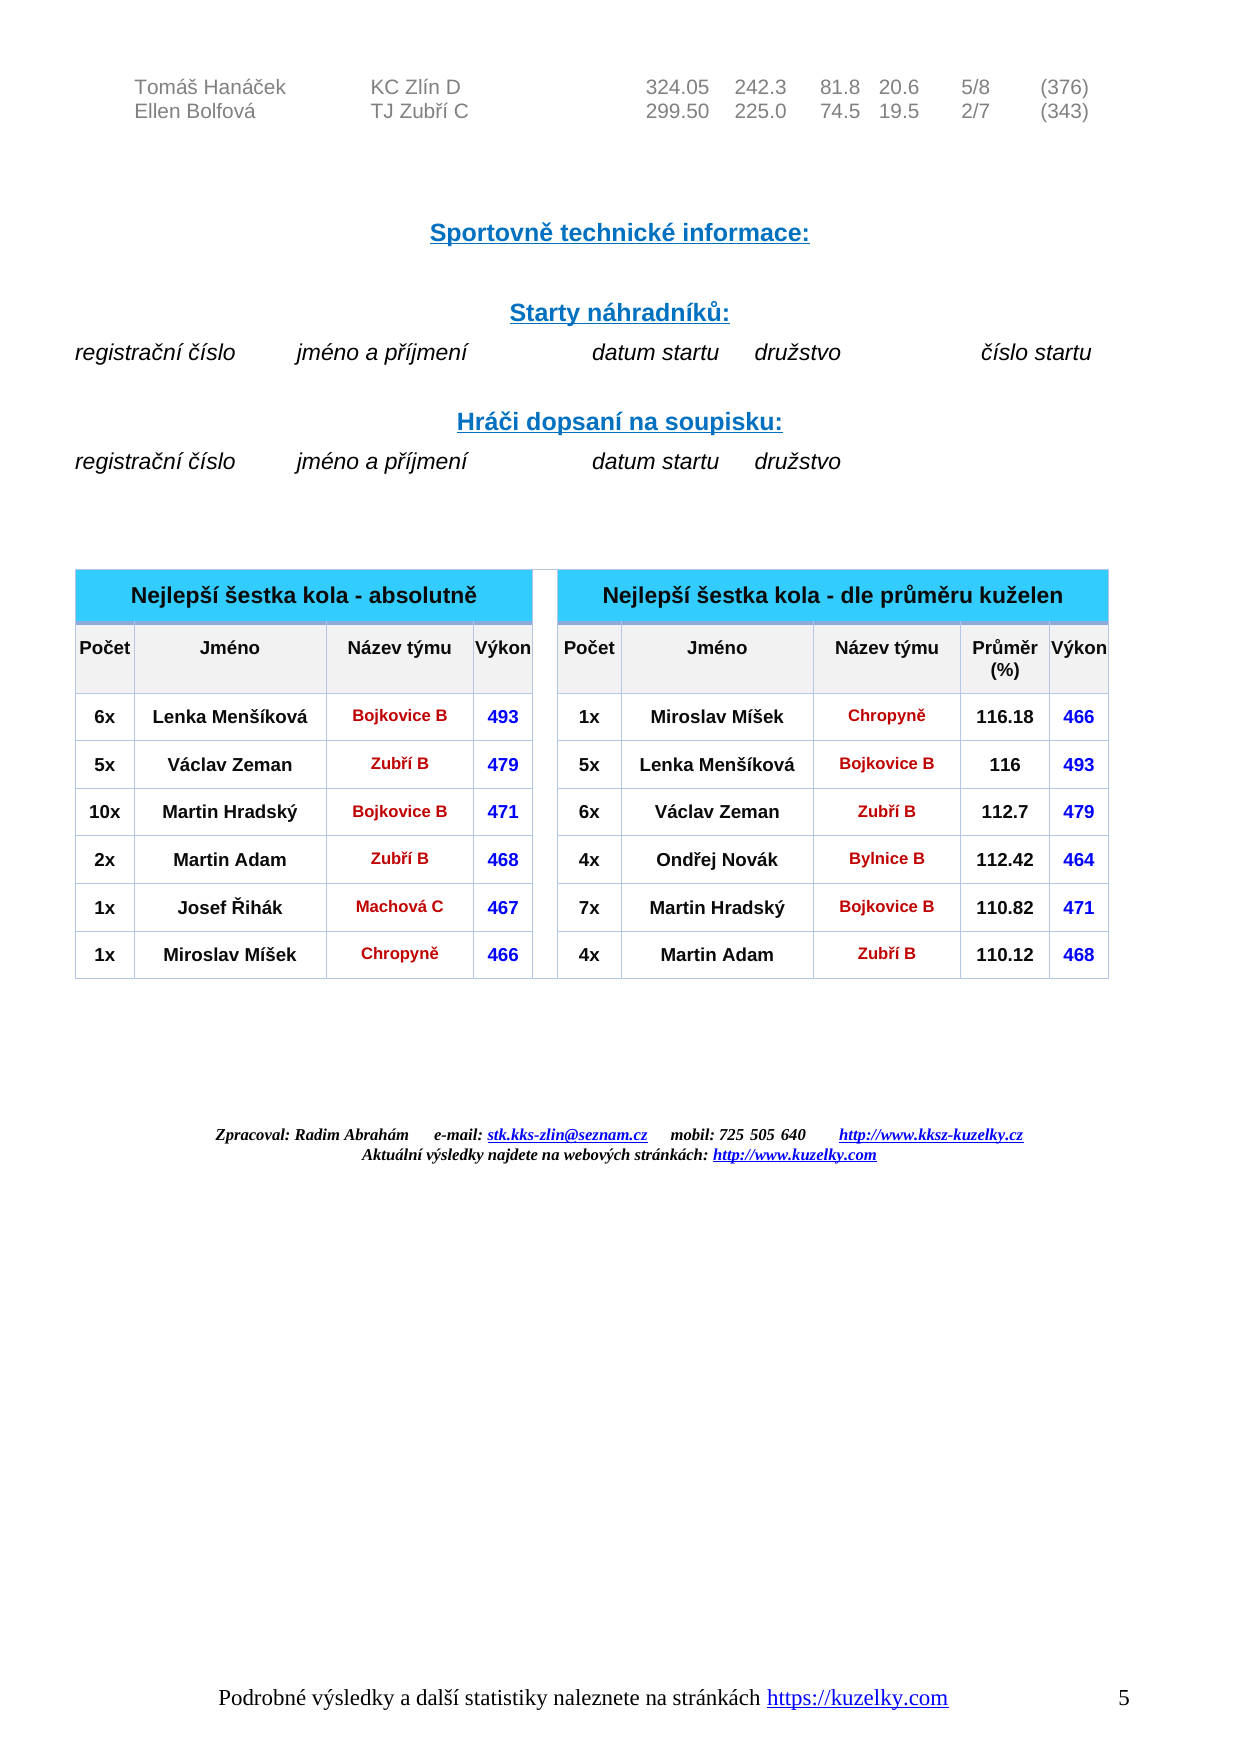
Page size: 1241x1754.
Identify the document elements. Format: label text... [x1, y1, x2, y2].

table_header Nejlepší šestka kola - absolutně [76, 570, 532, 621]
table_cell 1x [558, 694, 621, 740]
table_cell Bojkovice B [327, 789, 473, 835]
table_cell Bojkovice B [814, 741, 960, 788]
text Tomáš Hanáček KC Zlín D 324.05 242.3 81.8 20.6 5/8 (376) [75, 75, 1165, 99]
table_cell 466 [1050, 694, 1108, 740]
table_cell Bojkovice B [327, 694, 473, 740]
table_cell Lenka Menšíková [135, 694, 326, 740]
table_cell Martin Adam [622, 932, 813, 978]
table_cell 5x [558, 741, 621, 788]
table_cell 493 [474, 694, 532, 740]
table_cell 116 [961, 741, 1049, 788]
table_cell 2x [76, 836, 134, 883]
table_cell Zubří B [814, 789, 960, 835]
table_cell Chropyně [814, 694, 960, 740]
table_cell 467 [474, 884, 532, 931]
text Hráči dopsaní na soupisku: [63, 378, 1176, 436]
text registrační číslo jméno a příjmení datum startu družstvo [75, 448, 1164, 474]
text Ellen Bolfová TJ Zubří C 299.50 225.0 74.5 19.5 2/7 (343) [75, 99, 1165, 123]
table_cell Miroslav Míšek [135, 932, 326, 978]
table_cell 464 [1050, 836, 1108, 883]
text Starty náhradníků: [63, 298, 1176, 327]
table_cell 468 [474, 836, 532, 883]
table_cell Chropyně [327, 932, 473, 978]
table_cell 7x [558, 884, 621, 931]
table_cell 466 [474, 932, 532, 978]
table_cell 471 [1050, 884, 1108, 931]
table_header [533, 570, 557, 978]
table_cell 116.18 [961, 694, 1049, 740]
table_cell Zubří B [327, 741, 473, 788]
table_cell Počet [558, 625, 621, 693]
table_cell Průměr (%) [961, 625, 1049, 693]
table_cell Václav Zeman [135, 741, 326, 788]
table_cell Machová C [327, 884, 473, 931]
table_cell Bojkovice B [814, 884, 960, 931]
table_cell Název týmu [327, 625, 473, 693]
table_cell Jméno [622, 625, 813, 693]
table_cell 1x [76, 932, 134, 978]
table_cell 468 [1050, 932, 1108, 978]
table_cell Miroslav Míšek [622, 694, 813, 740]
table_cell 110.82 [961, 884, 1049, 931]
table_cell 479 [1050, 789, 1108, 835]
table_cell Václav Zeman [622, 789, 813, 835]
table_cell 4x [558, 836, 621, 883]
text Sportovně technické informace: [63, 218, 1176, 247]
text Zpracoval: Radim Abrahám e-mail: stk.kks-zlin@seznam.cz mobil: 725 505 640 http://www.kksz-kuzelky.cz [75, 1125, 1165, 1144]
table_cell Bylnice B [814, 836, 960, 883]
table_cell Výkon [1050, 625, 1108, 693]
table_cell 110.12 [961, 932, 1049, 978]
table_cell Lenka Menšíková [622, 741, 813, 788]
table_cell 4x [558, 932, 621, 978]
table_cell 479 [474, 741, 532, 788]
table_cell 10x [76, 789, 134, 835]
table_cell 112.42 [961, 836, 1049, 883]
table_cell Martin Hradský [135, 789, 326, 835]
table_cell Jméno [135, 625, 326, 693]
table_cell 112.7 [961, 789, 1049, 835]
table_cell Zubří B [327, 836, 473, 883]
table_cell Název týmu [814, 625, 960, 693]
table_cell 6x [558, 789, 621, 835]
table_cell Martin Adam [135, 836, 326, 883]
table_cell 5x [76, 741, 134, 788]
table_cell 493 [1050, 741, 1108, 788]
table_cell 471 [474, 789, 532, 835]
table_cell 1x [76, 884, 134, 931]
table_header Nejlepší šestka kola - dle průměru kuželen [558, 570, 1108, 621]
table_cell Počet [76, 625, 134, 693]
table_cell Výkon [474, 625, 532, 693]
text Aktuální výsledky najdete na webových stránkách: http://www.kuzelky.com [75, 1144, 1165, 1163]
text registrační číslo jméno a příjmení datum startu družstvo číslo startu [75, 339, 1164, 366]
table_cell 6x [76, 694, 134, 740]
table_cell Zubří B [814, 932, 960, 978]
table_cell Martin Hradský [622, 884, 813, 931]
table_cell Ondřej Novák [622, 836, 813, 883]
table_cell Josef Řihák [135, 884, 326, 931]
